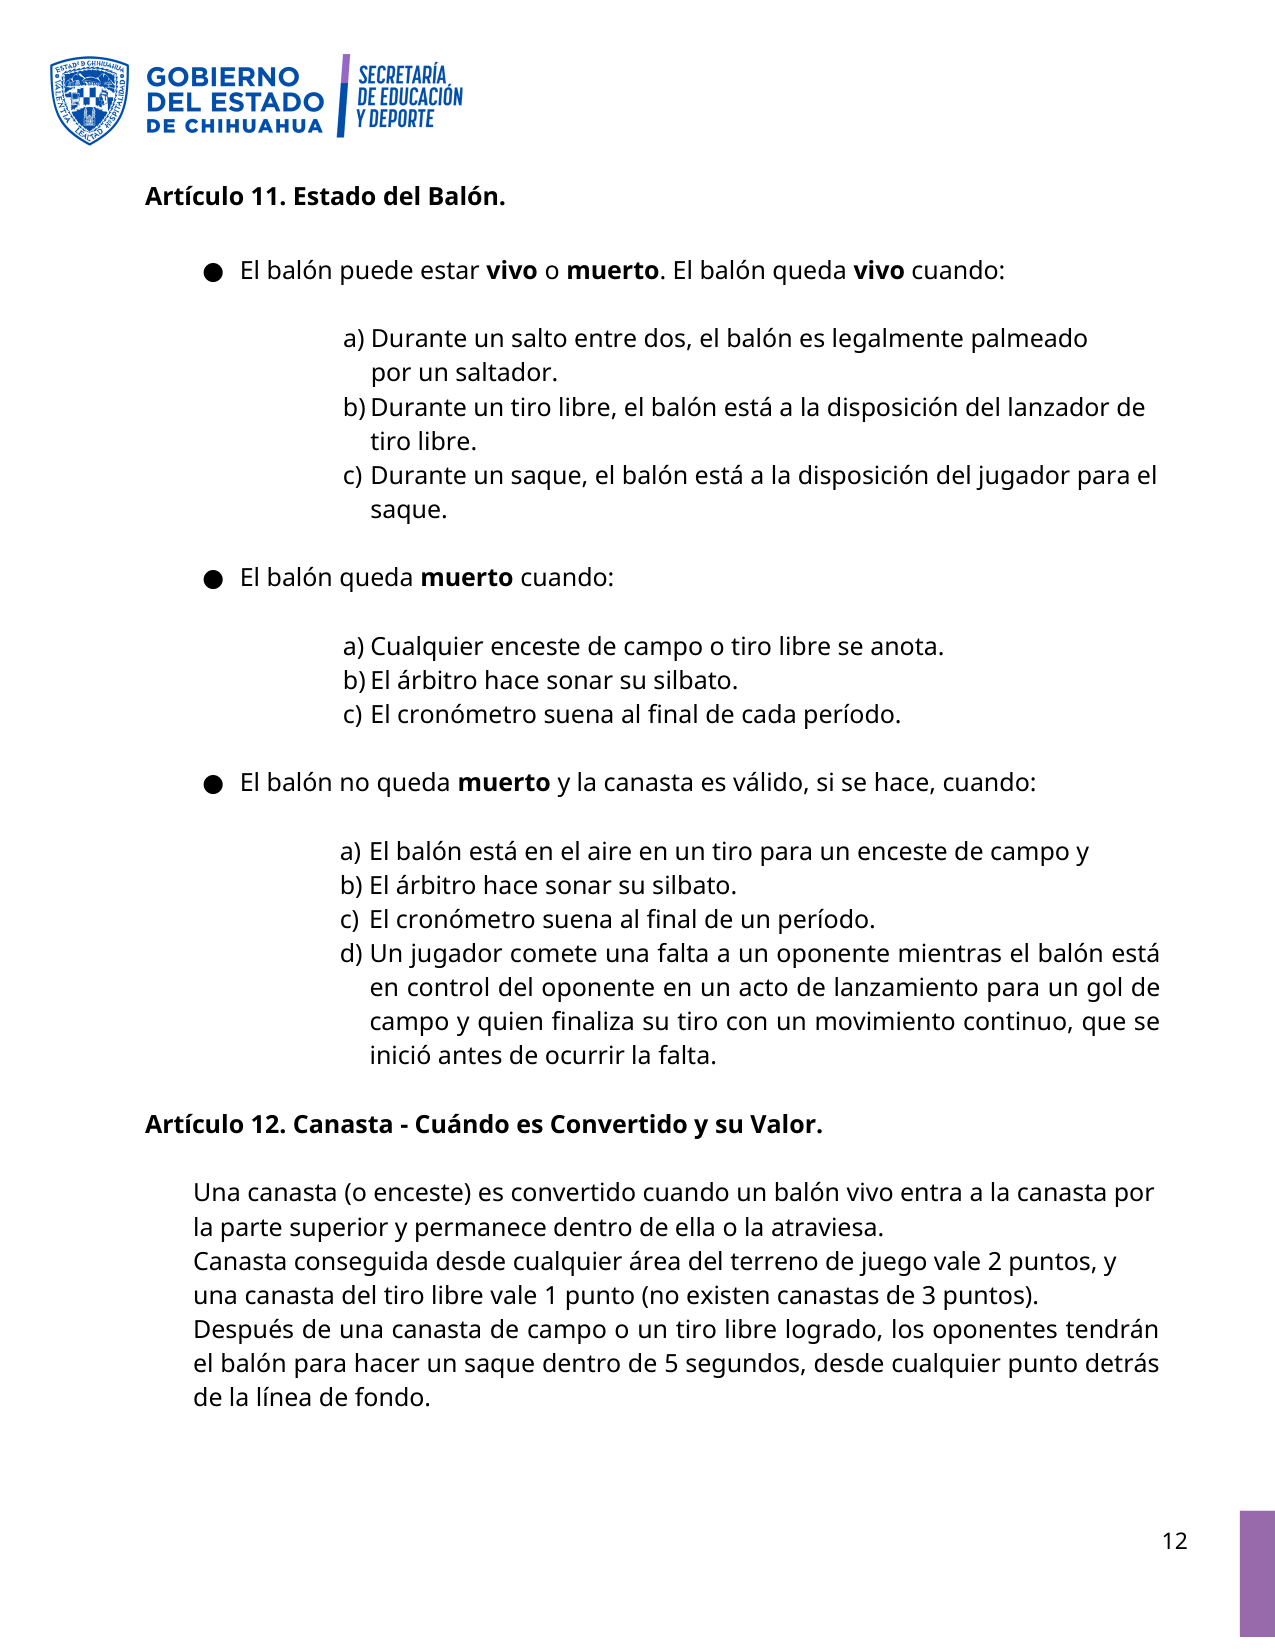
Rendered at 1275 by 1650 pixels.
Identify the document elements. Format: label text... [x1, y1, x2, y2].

list El balón está en el aire en un tiro para un enceste de campo y [339, 833, 1187, 867]
list El balón queda muerto cuando: [202, 560, 1187, 594]
text Después de una canasta de campo o un tiro libre logrado, los oponentes tendrán el balón para hacer un saque dentro de 5 segundos, desde cualquier punto detrás de la línea de fondo. [193, 1311, 1162, 1414]
text Canasta conseguida desde cualquier área del terreno de juego vale 2 puntos, y una canasta del tiro libre vale 1 punto (no existen canastas de 3 puntos). [193, 1243, 1164, 1311]
list Durante un tiro libre, el balón está a la disposición del lanzador de tiro libre. [343, 389, 1187, 457]
text Una canasta (o enceste) es convertido cuando un balón vivo entra a la canasta por la parte superior y permanece dentro de ella o la atraviesa. [193, 1175, 1164, 1243]
list Cualquier enceste de campo o tiro libre se anota. [343, 628, 1187, 662]
list Un jugador comete una falta a un oponente mientras el balón está en control del oponente en un acto de lanzamiento para un gol de campo y quien finaliza su tiro con un movimiento continuo, que se inició antes de ocurrir la falta. [339, 936, 1162, 1072]
list El árbitro hace sonar su silbato. [339, 867, 1187, 901]
list El cronómetro suena al final de un período. [339, 901, 1187, 936]
subtitle Artículo 11. Estado del Balón. [117, 179, 1187, 213]
subtitle Artículo 12. Canasta - Cuándo es Convertido y su Valor. [117, 1107, 1187, 1141]
list El árbitro hace sonar su silbato. [343, 662, 1187, 697]
list Durante un salto entre dos, el balón es legalmente palmeado por un saltador. [343, 321, 1128, 389]
list El balón puede estar vivo o muerto. El balón queda vivo cuando: [202, 253, 1187, 287]
list El cronómetro suena al final de cada período. [343, 697, 1187, 731]
list Durante un saque, el balón está a la disposición del jugador para el saque. [343, 457, 1187, 526]
list El balón no queda muerto y la canasta es válido, si se hace, cuando: [202, 765, 1187, 799]
picture [1, 13, 1275, 1650]
